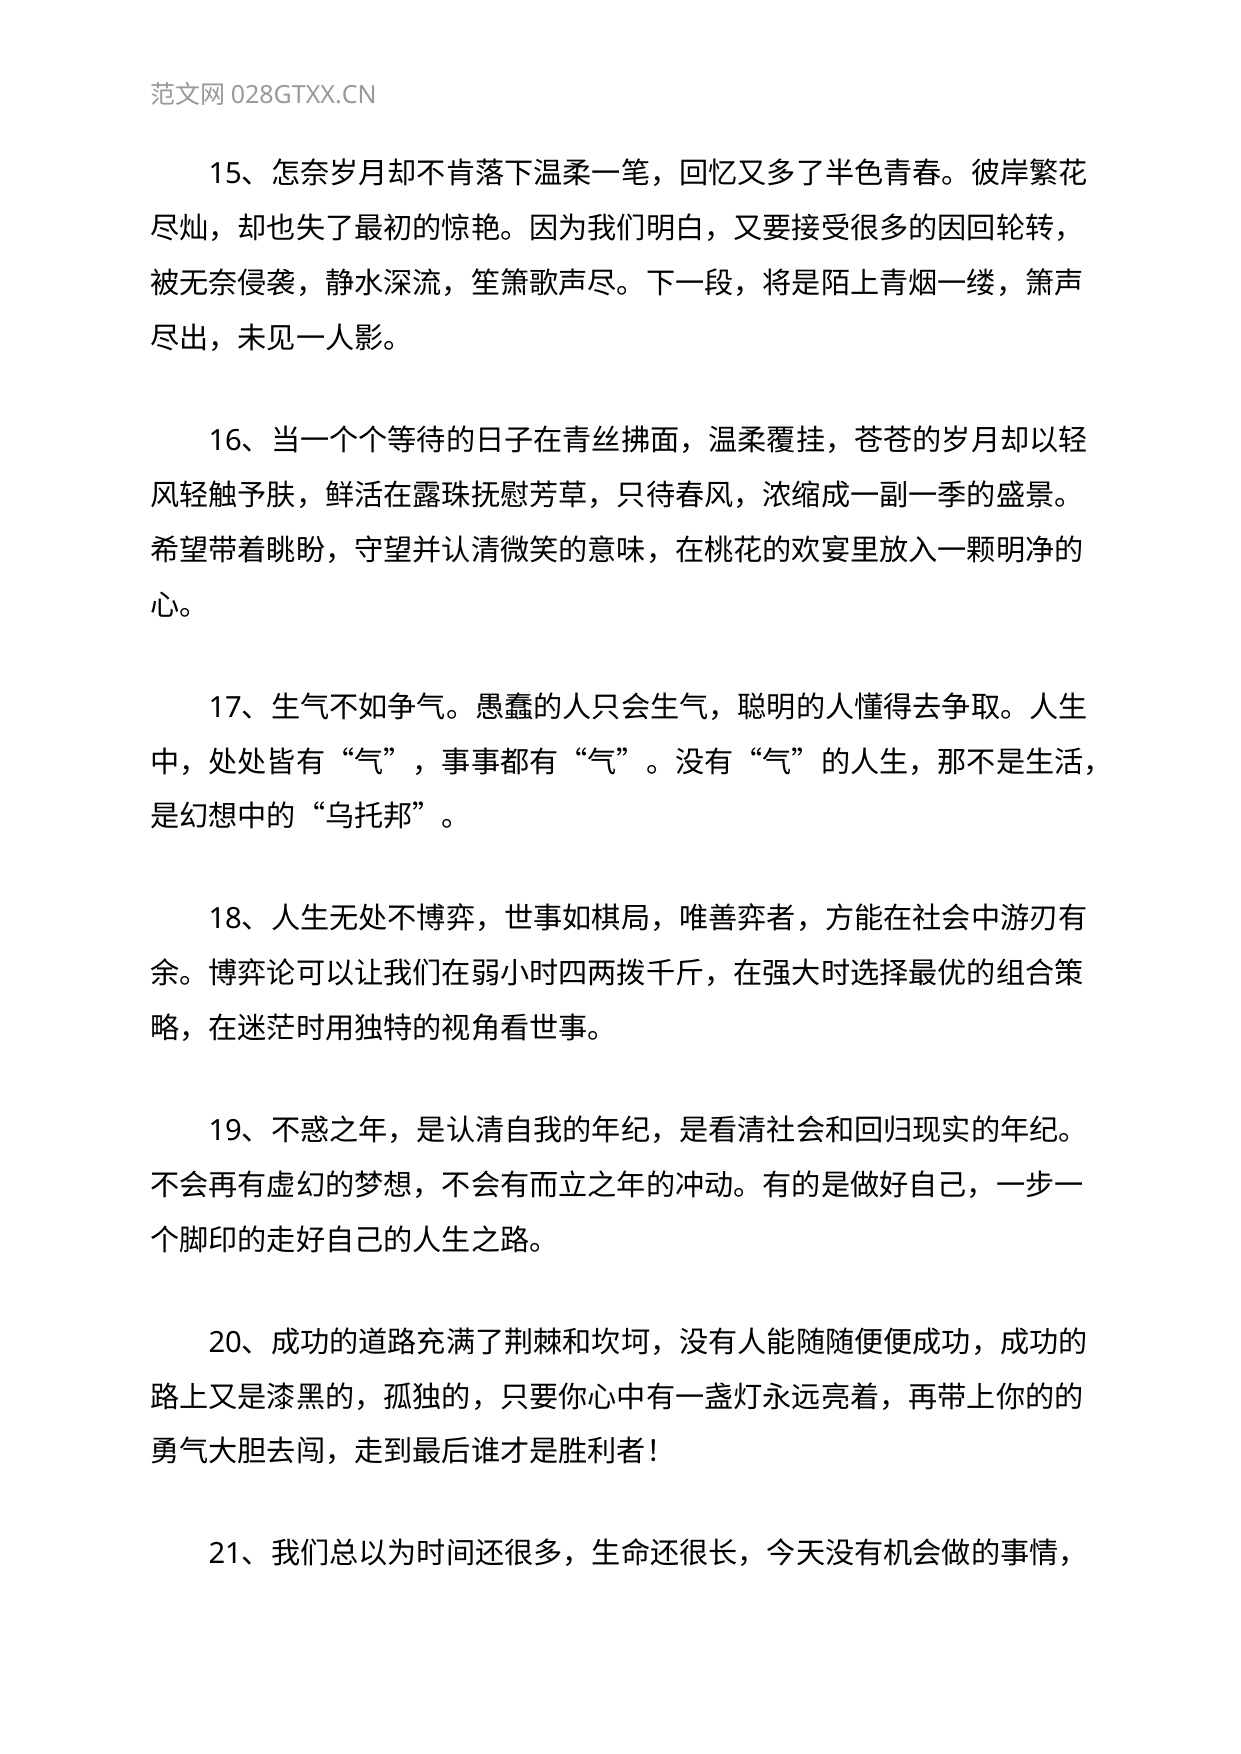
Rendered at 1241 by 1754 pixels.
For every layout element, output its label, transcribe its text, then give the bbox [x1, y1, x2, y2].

text 16、当一个个等待的日子在青丝拂面，温柔覆挂，苍苍的岁月却以轻风轻触予肤，鲜活在露珠抚慰芳草，只待春风，浓缩成一副一季的盛景。希望带着眺盼，守望并认清微笑的意味，在桃花的欢宴里放入一颗明净的心。 [150, 417, 1090, 624]
text 19、不惑之年，是认清自我的年纪，是看清社会和回归现实的年纪。不会再有虚幻的梦想，不会有而立之年的冲动。有的是做好自己，一步一个脚印的走好自己的人生之路。 [150, 1106, 1090, 1259]
text 17、生气不如争气。愚蠢的人只会生气，聪明的人懂得去争取。人生中，处处皆有“气”，事事都有“气”。没有“气”的人生，那不是生活，是幻想中的“乌托邦”。 [150, 683, 1090, 835]
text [150, 1530, 1090, 1572]
text 18、人生无处不博弈，世事如棋局，唯善弈者，方能在社会中游刃有余。博弈论可以让我们在弱小时四两拨千斤，在强大时选择最优的组合策略，在迷茫时用独特的视角看世事。 [150, 895, 1090, 1047]
text 20、成功的道路充满了荆棘和坎坷，没有人能随随便便成功，成功的路上又是漆黑的，孤独的，只要你心中有一盏灯永远亮着，再带上你的的勇气大胆去闯，走到最后谁才是胜利者！ [150, 1318, 1090, 1470]
text 15、怎奈岁月却不肯落下温柔一笔，回忆又多了半色青春。彼岸繁花尽灿，却也失了最初的惊艳。因为我们明白，又要接受很多的因回轮转，被无奈侵袭，静水深流，笙箫歌声尽。下一段，将是陌上青烟一缕，箫声尽出，未见一人影。 [150, 150, 1090, 357]
